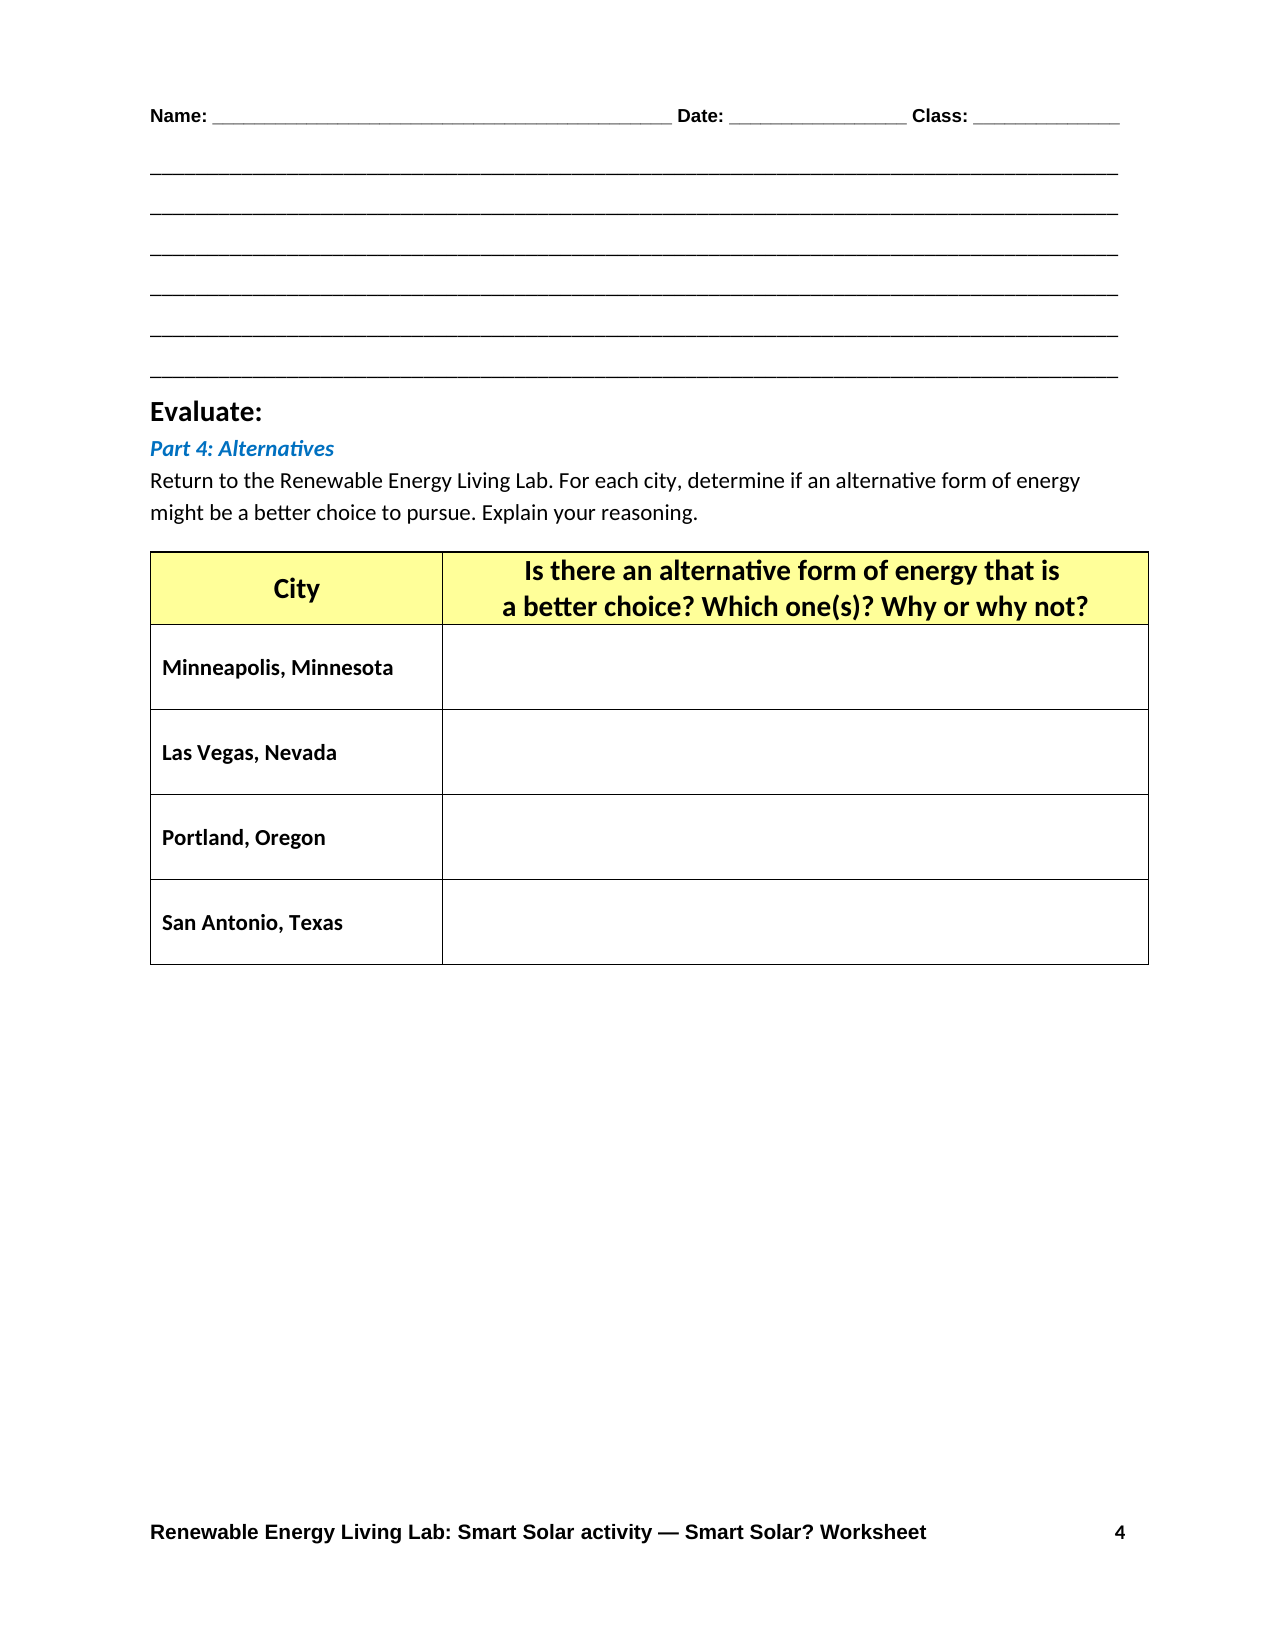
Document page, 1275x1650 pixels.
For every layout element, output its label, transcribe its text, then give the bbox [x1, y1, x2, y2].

table_cell San Antonio, Texas [151, 880, 442, 964]
text Part 4: Alternatives [150, 434, 1125, 462]
text _____________________________________________________________________________________ [150, 231, 1125, 259]
table_cell Portland, Oregon [151, 795, 442, 879]
table_cell [443, 710, 1148, 794]
text Return to the Renewable Energy Living Lab. For each city, determine if an alternative form of energy might be a better choice to pursue. Explain your reasoning. [150, 466, 1125, 526]
text _____________________________________________________________________________________ [150, 353, 1125, 381]
table_header City [151, 553, 442, 624]
text _____________________________________________________________________________________ [150, 191, 1125, 218]
table_header Is there an alternative form of energy that is a better choice? Which one(s)? Why or why not? [443, 553, 1148, 624]
text _____________________________________________________________________________________ [150, 150, 1125, 178]
table_cell Minneapolis, Minnesota [151, 625, 442, 709]
table_cell Las Vegas, Nevada [151, 710, 442, 794]
table_cell [443, 795, 1148, 879]
text Evaluate: [150, 393, 1125, 429]
table_cell [443, 625, 1148, 709]
table_cell [443, 880, 1148, 964]
text _____________________________________________________________________________________ [150, 272, 1125, 299]
text _____________________________________________________________________________________ [150, 312, 1125, 340]
